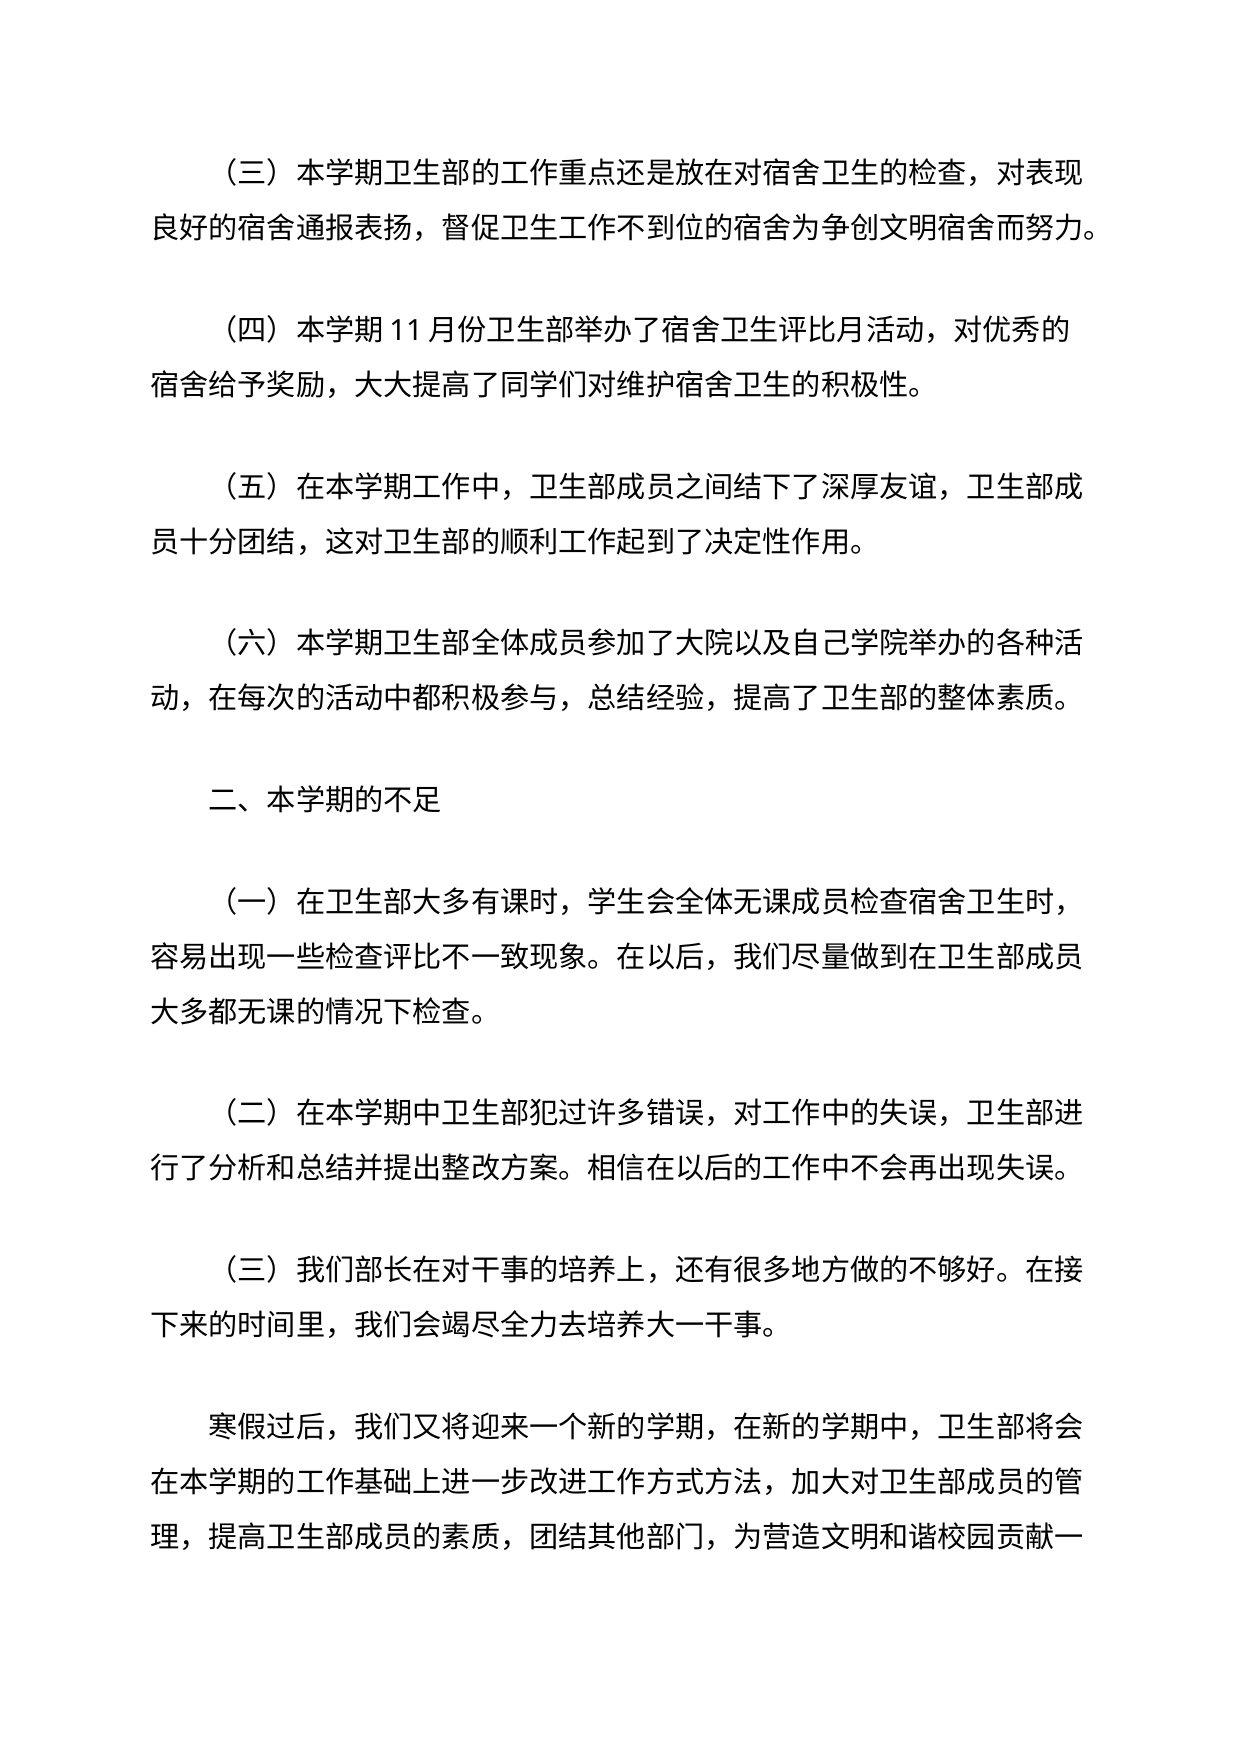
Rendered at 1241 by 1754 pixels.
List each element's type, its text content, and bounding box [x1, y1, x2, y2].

text 二、本学期的不足 [150, 777, 1090, 819]
text （六）本学期卫生部全体成员参加了大院以及自己学院举办的各种活动，在每次的活动中都积极参与，总结经验，提高了卫生部的整体素质。 [150, 620, 1090, 717]
text （一）在卫生部大多有课时，学生会全体无课成员检查宿舍卫生时，容易出现一些检查评比不一致现象。在以后，我们尽量做到在卫生部成员大多都无课的情况下检查。 [150, 878, 1090, 1031]
text （三）我们部长在对干事的培养上，还有很多地方做的不够好。在接下来的时间里，我们会竭尽全力去培养大一干事。 [150, 1247, 1090, 1344]
text （四）本学期11月份卫生部举办了宿舍卫生评比月活动，对优秀的宿舍给予奖励，大大提高了同学们对维护宿舍卫生的积极性。 [150, 307, 1090, 404]
text （五）在本学期工作中，卫生部成员之间结下了深厚友谊，卫生部成员十分团结，这对卫生部的顺利工作起到了决定性作用。 [150, 463, 1090, 561]
text （二）在本学期中卫生部犯过许多错误，对工作中的失误，卫生部进行了分析和总结并提出整改方案。相信在以后的工作中不会再出现失误。 [150, 1090, 1090, 1187]
text （三）本学期卫生部的工作重点还是放在对宿舍卫生的检查，对表现良好的宿舍通报表扬，督促卫生工作不到位的宿舍为争创文明宿舍而努力。 [150, 150, 1090, 247]
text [150, 1403, 1090, 1556]
